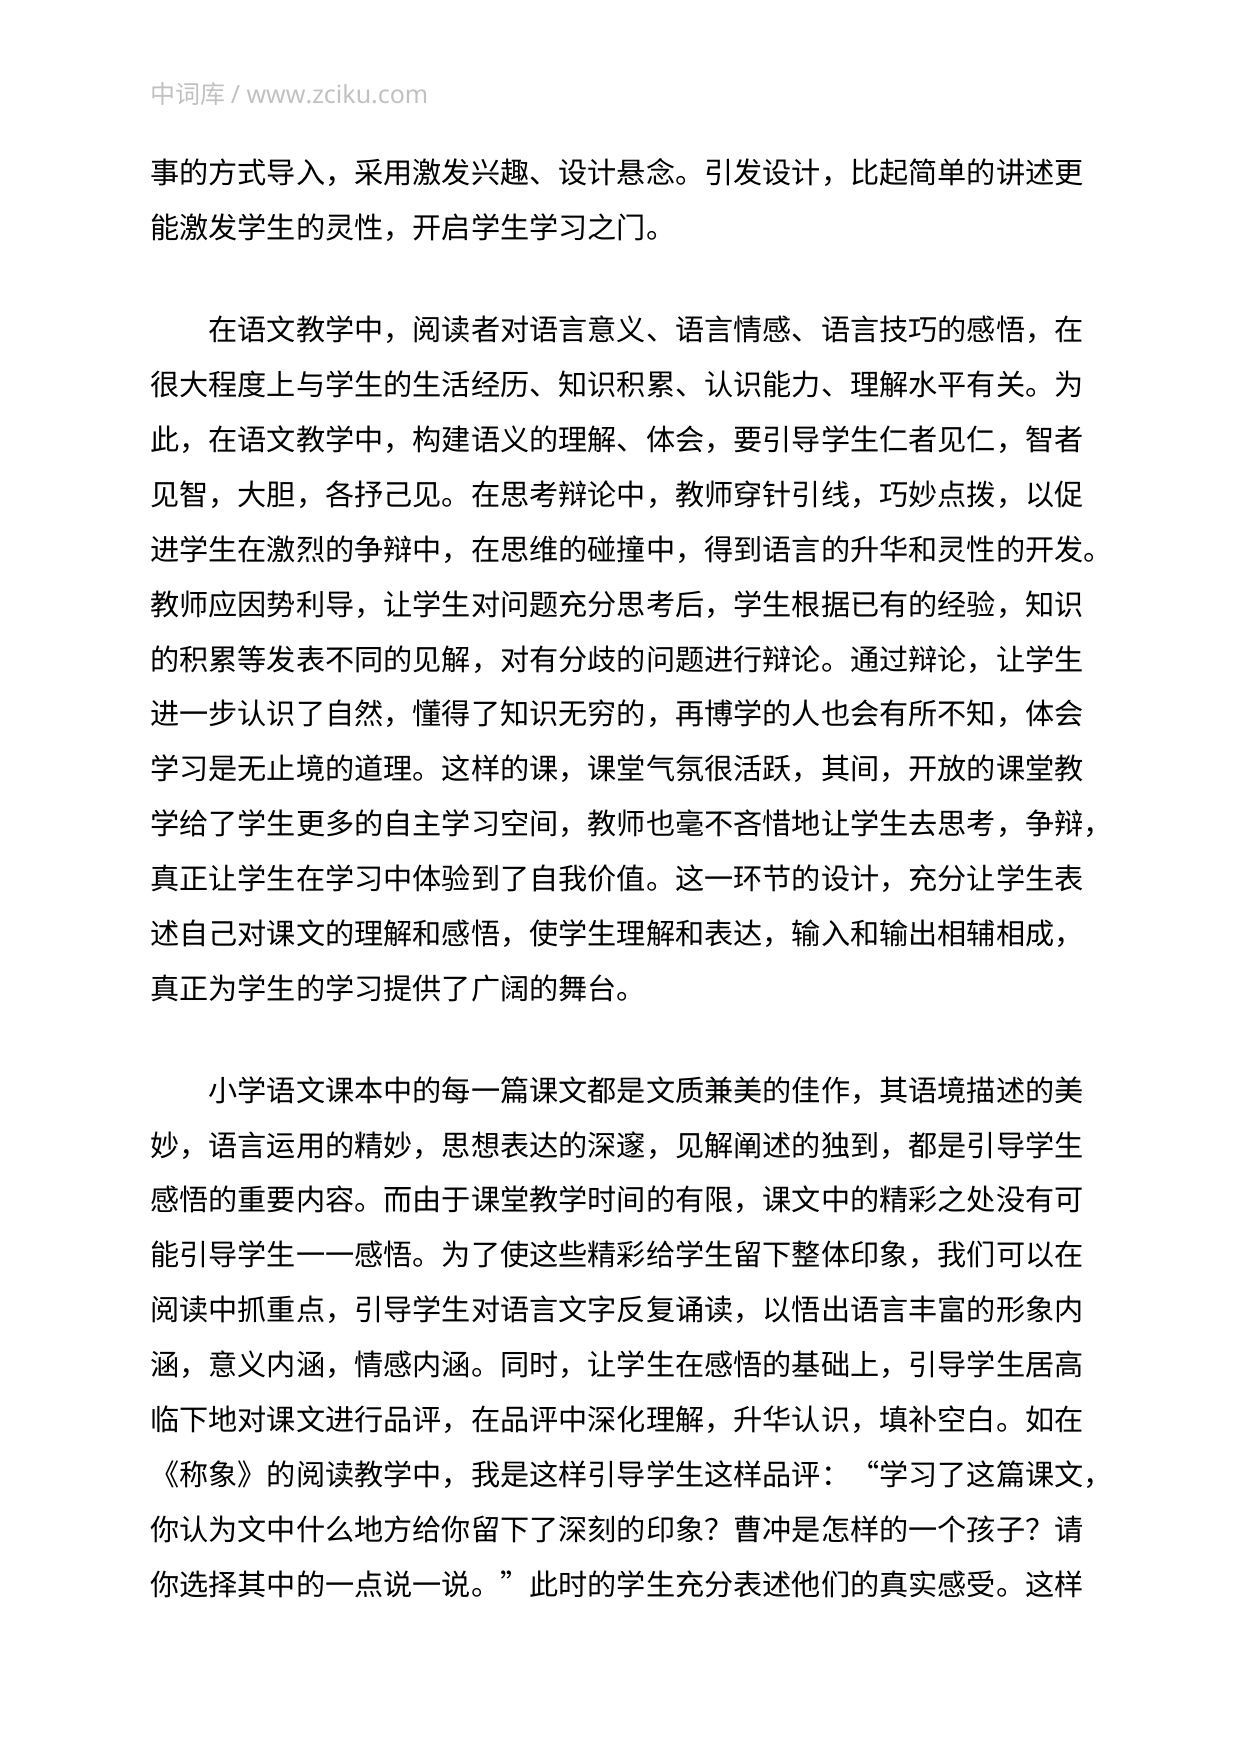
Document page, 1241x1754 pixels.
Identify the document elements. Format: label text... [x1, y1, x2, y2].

text 在语文教学中，阅读者对语言意义、语言情感、语言技巧的感悟，在很大程度上与学生的生活经历、知识积累、认识能力、理解水平有关。为此，在语文教学中，构建语义的理解、体会，要引导学生仁者见仁，智者见智，大胆，各抒己见。在思考辩论中，教师穿针引线，巧妙点拨，以促进学生在激烈的争辩中，在思维的碰撞中，得到语言的升华和灵性的开发。教师应因势利导，让学生对问题充分思考后，学生根据已有的经验，知识的积累等发表不同的见解，对有分歧的问题进行辩论。通过辩论，让学生进一步认识了自然，懂得了知识无穷的，再博学的人也会有所不知，体会学习是无止境的道理。这样的课，课堂气氛很活跃，其间，开放的课堂教学给了学生更多的自主学习空间，教师也毫不吝惜地让学生去思考，争辩，真正让学生在学习中体验到了自我价值。这一环节的设计，充分让学生表述自己对课文的理解和感悟，使学生理解和表达，输入和输出相辅相成，真正为学生的学习提供了广阔的舞台。 [150, 307, 1090, 1008]
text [150, 150, 1090, 247]
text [150, 1067, 1090, 1603]
